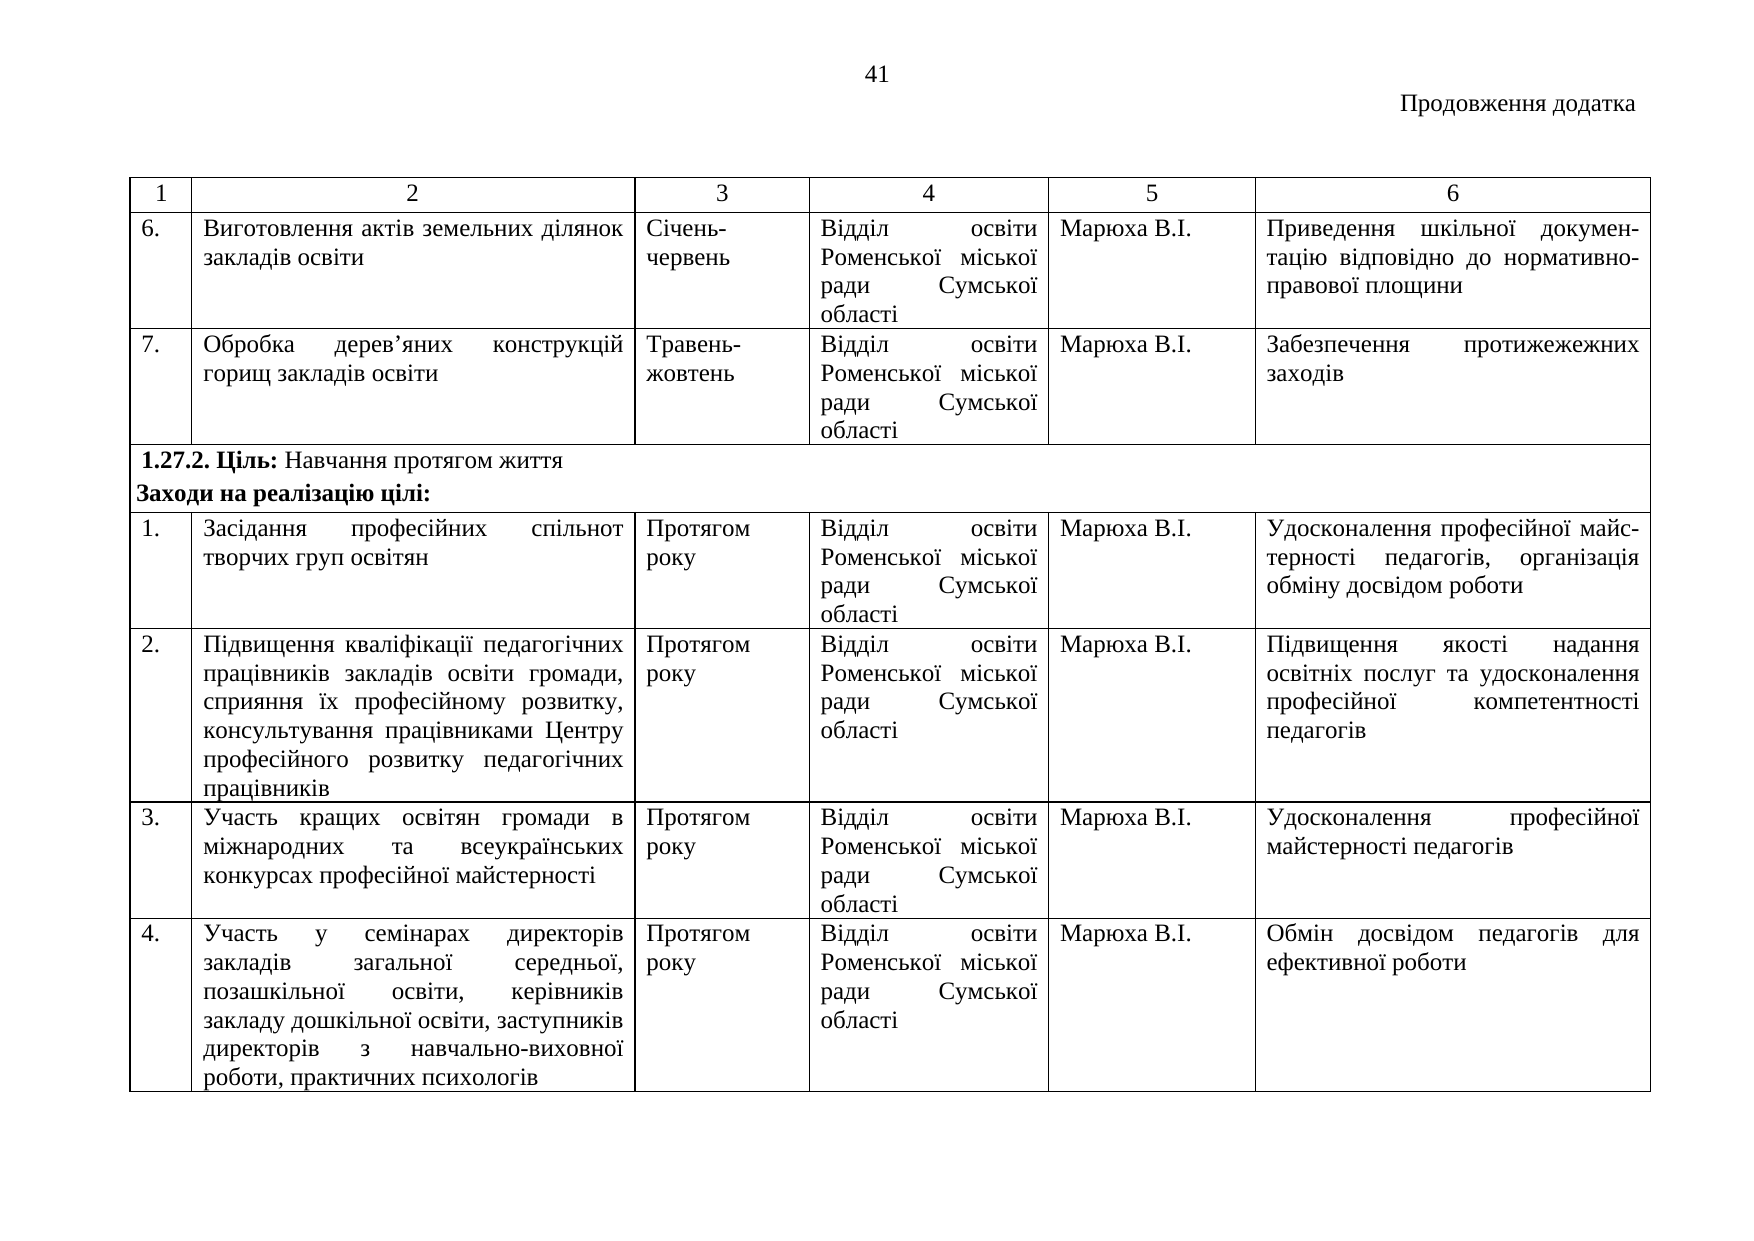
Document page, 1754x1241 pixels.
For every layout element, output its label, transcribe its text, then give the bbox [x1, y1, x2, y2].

table_cell Марюха В.І. [1049, 803, 1255, 917]
table_cell Участь кращих освітян громади в міжнародних та всеукраїнських конкурсах професійної майстерності [192, 803, 634, 917]
table_header 6 [1256, 178, 1650, 212]
table_header 2 [192, 178, 634, 212]
table_cell Марюха В.І. [1049, 513, 1255, 628]
table_cell Засідання професійних спільнот творчих груп освітян [192, 513, 634, 628]
table_cell 1.27.2. Ціль: Навчання протягом життя Заходи на реалізацію цілі: [131, 445, 1650, 512]
table_cell 1. [131, 513, 191, 628]
table_cell Травень- жовтень [636, 329, 809, 444]
table_cell Відділ освіти Роменської міської ради Сумської області [810, 329, 1048, 444]
table_cell Протягом року [636, 919, 809, 1091]
table_header 1 [131, 178, 191, 212]
table_cell Удосконалення професійної майстерності педагогів [1256, 803, 1650, 917]
table_cell Відділ освіти Роменської міської ради Сумської області [810, 513, 1048, 628]
table_cell Марюха В.І. [1049, 213, 1255, 328]
table_cell Обробка дерев’яних конструкцій горищ закладів освіти [192, 329, 634, 444]
table_cell 4. [131, 919, 191, 1091]
table_header 3 [636, 178, 809, 212]
table_cell Відділ освіти Роменської міської ради Сумської області [810, 629, 1048, 801]
table_cell Протягом року [636, 513, 809, 628]
table_cell Марюха В.І. [1049, 329, 1255, 444]
table_cell 7. [131, 329, 191, 444]
table_cell Протягом року [636, 629, 809, 801]
table_cell 2. [131, 629, 191, 801]
table_cell Відділ освіти Роменської міської ради Сумської області [810, 803, 1048, 917]
table_header 4 [810, 178, 1048, 212]
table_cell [810, 213, 1048, 328]
table_cell Обмін досвідом педагогів для ефективної роботи [1256, 919, 1650, 1091]
table_cell Марюха В.І. [1049, 629, 1255, 801]
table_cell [810, 919, 1048, 1091]
table_cell 6. [131, 213, 191, 328]
table_cell 3. [131, 803, 191, 917]
table_cell Підвищення кваліфікації педагогічних працівників закладів освіти громади, сприяння їх професійному розвитку, консультування працівниками Центру професійного розвитку педагогічних працівників [192, 629, 634, 801]
table_cell Приведення шкільної докумен-тацію відповідно до нормативно-правової площини [1256, 213, 1650, 328]
table_cell Забезпечення протижежежних заходів [1256, 329, 1650, 444]
table_cell Марюха В.І. [1049, 919, 1255, 1091]
table_header 5 [1049, 178, 1255, 212]
table_cell Удосконалення професійної майс-терності педагогів, організація обміну досвідом роботи [1256, 513, 1650, 628]
table_cell Січень-червень [636, 213, 809, 328]
table_cell Протягом року [636, 803, 809, 917]
table_cell Виготовлення актів земельних ділянок закладів освіти [192, 213, 634, 328]
table_cell Участь у семінарах директорів закладів загальної середньої, позашкільної освіти, керівників закладу дошкільної освіти, заступників директорів з навчально-виховної роботи, практичних психологів [192, 919, 634, 1091]
table_cell Підвищення якості надання освітніх послуг та удосконалення професійної компетентності педагогів [1256, 629, 1650, 801]
